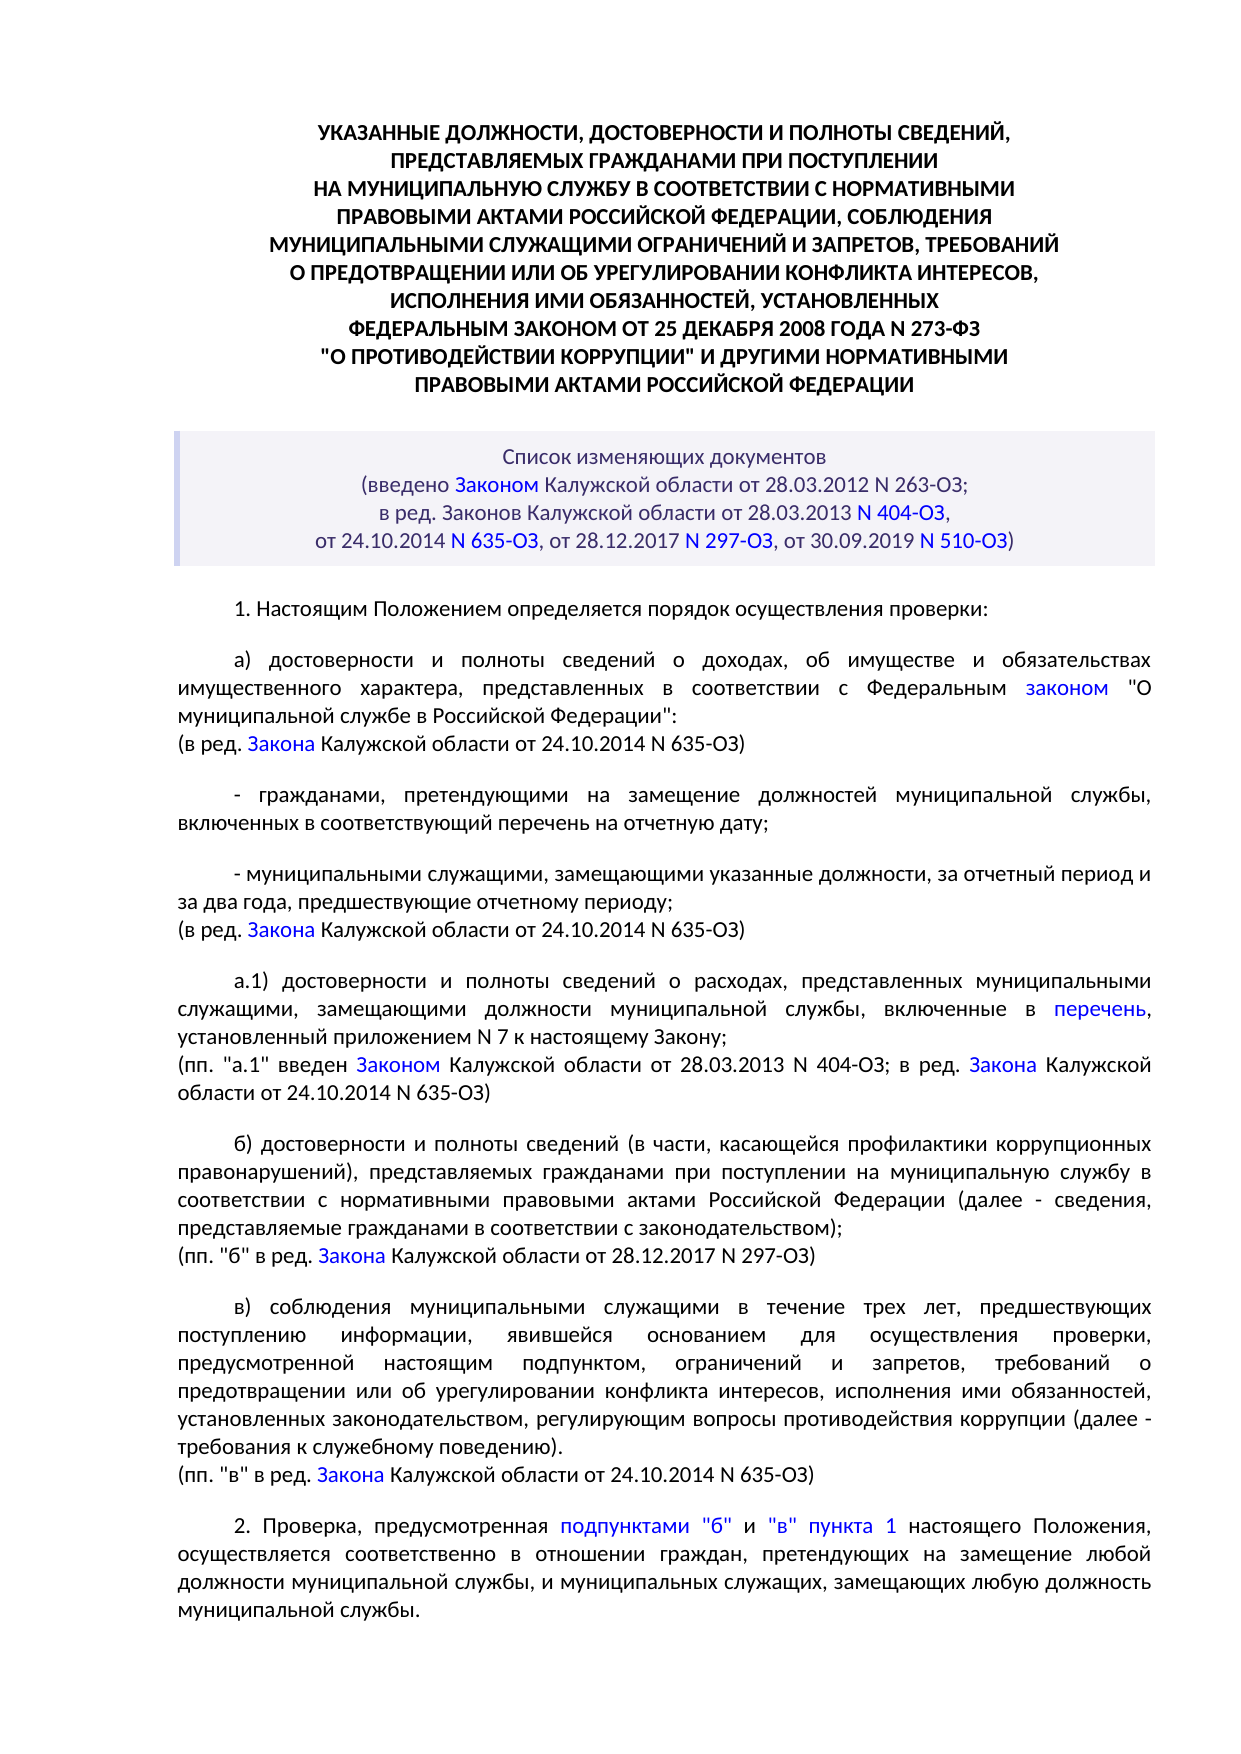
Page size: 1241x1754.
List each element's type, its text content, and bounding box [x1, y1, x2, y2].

text а) достоверности и полноты сведений о доходах, об имуществе и обязательствах имущественного характера, представленных в соответствии с Федеральным законом "О муниципальной службе в Российской Федерации": [177, 645, 1152, 729]
text - муниципальными служащими, замещающими указанные должности, за отчетный период и за два года, предшествующие отчетному периоду; [177, 859, 1152, 915]
title "О ПРОТИВОДЕЙСТВИИ КОРРУПЦИИ" И ДРУГИМИ НОРМАТИВНЫМИ [177, 342, 1152, 370]
text (пп. "а.1" введен Законом Калужской области от 28.03.2013 N 404-ОЗ; в ред. Закона Калужской области от 24.10.2014 N 635-ОЗ) [177, 1050, 1152, 1106]
title ФЕДЕРАЛЬНЫМ ЗАКОНОМ ОТ 25 ДЕКАБРЯ 2008 ГОДА N 273-ФЗ [177, 314, 1152, 342]
text 1. Настоящим Положением определяется порядок осуществления проверки: [177, 594, 1152, 622]
text в) соблюдения муниципальными служащими в течение трех лет, предшествующих поступлению информации, явившейся основанием для осуществления проверки, предусмотренной настоящим подпунктом, ограничений и запретов, требований о предотвращении или об урегулировании конфликта интересов, исполнения ими обязанностей, установленных законодательством, регулирующим вопросы противодействия коррупции (далее - требования к служебному поведению). [177, 1292, 1152, 1460]
text а.1) достоверности и полноты сведений о расходах, представленных муниципальными служащими, замещающими должности муниципальной службы, включенные в перечень, установленный приложением N 7 к настоящему Закону; [177, 966, 1152, 1050]
text (пп. "в" в ред. Закона Калужской области от 24.10.2014 N 635-ОЗ) [177, 1460, 1152, 1488]
title НА МУНИЦИПАЛЬНУЮ СЛУЖБУ В СООТВЕТСТВИИ С НОРМАТИВНЫМИ [177, 174, 1152, 202]
title ПРАВОВЫМИ АКТАМИ РОССИЙСКОЙ ФЕДЕРАЦИИ [177, 370, 1152, 398]
title ИСПОЛНЕНИЯ ИМИ ОБЯЗАННОСТЕЙ, УСТАНОВЛЕННЫХ [177, 286, 1152, 314]
text б) достоверности и полноты сведений (в части, касающейся профилактики коррупционных правонарушений), представляемых гражданами при поступлении на муниципальную службу в соответствии с нормативными правовыми актами Российской Федерации (далее - сведения, представляемые гражданами в соответствии с законодательством); [177, 1129, 1152, 1241]
text - гражданами, претендующими на замещение должностей муниципальной службы, включенных в соответствующий перечень на отчетную дату; [177, 780, 1152, 836]
table_header Список изменяющих документов (введено Законом Калужской области от 28.03.2012 N 263-ОЗ; в ред. Законов Калужской области от 28.03.2013 N 404-ОЗ, от 24.10.2014 N 635-ОЗ, от 28.12.2017 N 297-ОЗ, от 30.09.2019 N 510-ОЗ) [180, 431, 1149, 566]
text (в ред. Закона Калужской области от 24.10.2014 N 635-ОЗ) [177, 915, 1152, 943]
title МУНИЦИПАЛЬНЫМИ СЛУЖАЩИМИ ОГРАНИЧЕНИЙ И ЗАПРЕТОВ, ТРЕБОВАНИЙ [177, 230, 1152, 258]
title О ПРЕДОТВРАЩЕНИИ ИЛИ ОБ УРЕГУЛИРОВАНИИ КОНФЛИКТА ИНТЕРЕСОВ, [177, 258, 1152, 286]
title ПРАВОВЫМИ АКТАМИ РОССИЙСКОЙ ФЕДЕРАЦИИ, СОБЛЮДЕНИЯ [177, 202, 1152, 230]
text 2. Проверка, предусмотренная подпунктами "б" и "в" пункта 1 настоящего Положения, осуществляется соответственно в отношении граждан, претендующих на замещение любой должности муниципальной службы, и муниципальных служащих, замещающих любую должность муниципальной службы. [177, 1511, 1152, 1623]
title УКАЗАННЫЕ ДОЛЖНОСТИ, ДОСТОВЕРНОСТИ И ПОЛНОТЫ СВЕДЕНИЙ, [177, 118, 1152, 146]
text (в ред. Закона Калужской области от 24.10.2014 N 635-ОЗ) [177, 729, 1152, 757]
title ПРЕДСТАВЛЯЕМЫХ ГРАЖДАНАМИ ПРИ ПОСТУПЛЕНИИ [177, 146, 1152, 174]
text (пп. "б" в ред. Закона Калужской области от 28.12.2017 N 297-ОЗ) [177, 1241, 1152, 1269]
